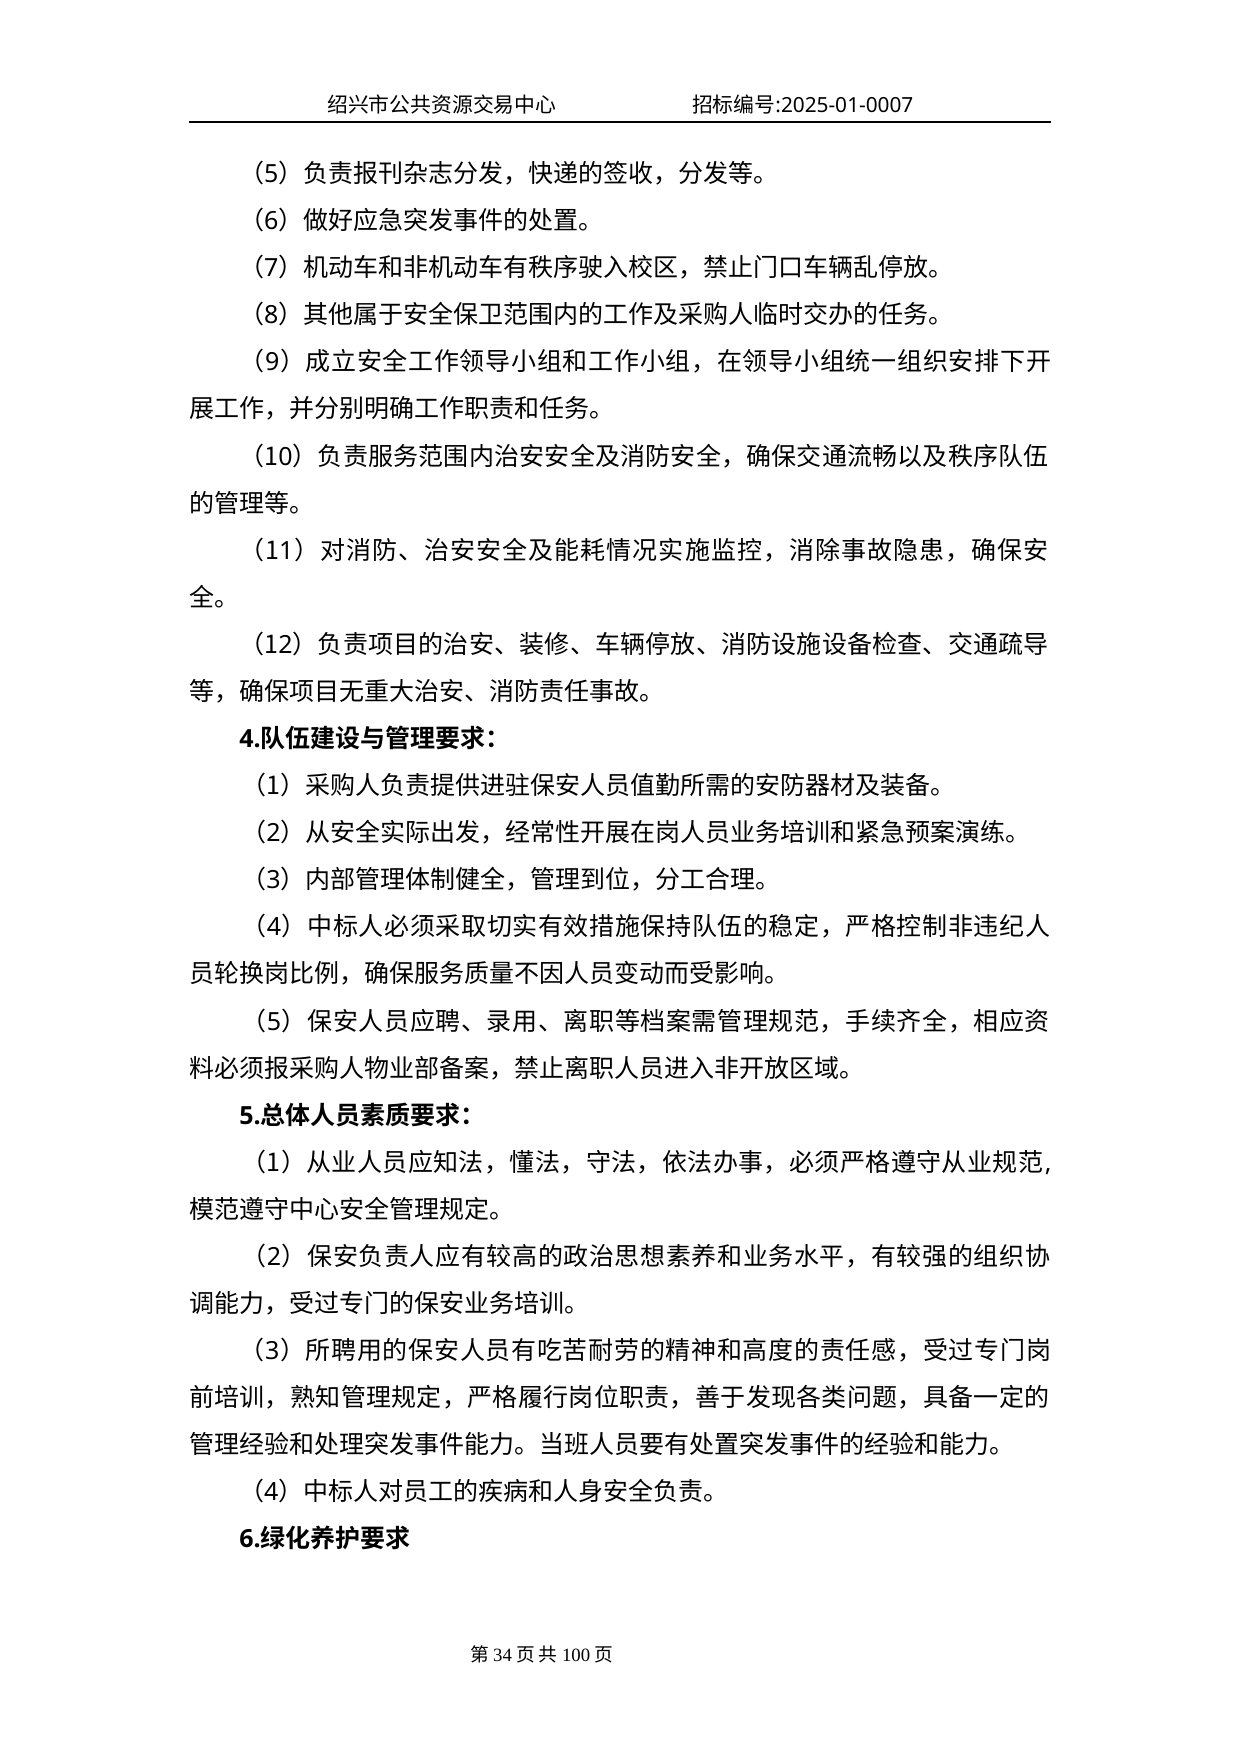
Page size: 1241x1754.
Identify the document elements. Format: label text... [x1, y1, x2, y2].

text （7）机动车和非机动车有秩序驶入校区，禁止门口车辆乱停放。 [189, 248, 1051, 284]
text 5.总体人员素质要求： [189, 1095, 1051, 1131]
text （10）负责服务范围内治安安全及消防安全，确保交通流畅以及秩序队伍的管理等。 [189, 436, 1051, 519]
text （1）从业人员应知法，懂法，守法，依法办事，必须严格遵守从业规范, 模范遵守中心安全管理规定。 [189, 1142, 1051, 1226]
text （1）采购人负责提供进驻保安人员值勤所需的安防器材及装备。 [189, 766, 1051, 802]
text （9）成立安全工作领导小组和工作小组，在领导小组统一组织安排下开展工作，并分别明确工作职责和任务。 [189, 342, 1051, 425]
text （2）从安全实际出发，经常性开展在岗人员业务培训和紧急预案演练。 [189, 813, 1051, 849]
text 6.绿化养护要求 [189, 1519, 1051, 1555]
text （12）负责项目的治安、装修、车辆停放、消防设施设备检查、交通疏导等，确保项目无重大治安、消防责任事故。 [189, 624, 1051, 708]
text （11）对消防、治安安全及能耗情况实施监控，消除事故隐患，确保安全。 [189, 530, 1051, 613]
text （4）中标人对员工的疾病和人身安全负责。 [189, 1472, 1051, 1508]
text （5）负责报刊杂志分发，快递的签收，分发等。 [189, 153, 1051, 190]
text （4）中标人必须采取切实有效措施保持队伍的稳定，严格控制非违纪人员轮换岗比例，确保服务质量不因人员变动而受影响。 [189, 907, 1051, 990]
text （3）内部管理体制健全，管理到位，分工合理。 [189, 860, 1051, 896]
text 4.队伍建设与管理要求： [189, 718, 1051, 755]
text （3）所聘用的保安人员有吃苦耐劳的精神和高度的责任感，受过专门岗前培训，熟知管理规定，严格履行岗位职责，善于发现各类问题，具备一定的管理经验和处理突发事件能力。当班人员要有处置突发事件的经验和能力。 [189, 1331, 1051, 1461]
text （8）其他属于安全保卫范围内的工作及采购人临时交办的任务。 [189, 295, 1051, 331]
text （5）保安人员应聘、录用、离职等档案需管理规范，手续齐全，相应资料必须报采购人物业部备案，禁止离职人员进入非开放区域。 [189, 1001, 1051, 1084]
text （6）做好应急突发事件的处置。 [189, 201, 1051, 237]
text （2）保安负责人应有较高的政治思想素养和业务水平，有较强的组织协调能力，受过专门的保安业务培训。 [189, 1236, 1051, 1320]
